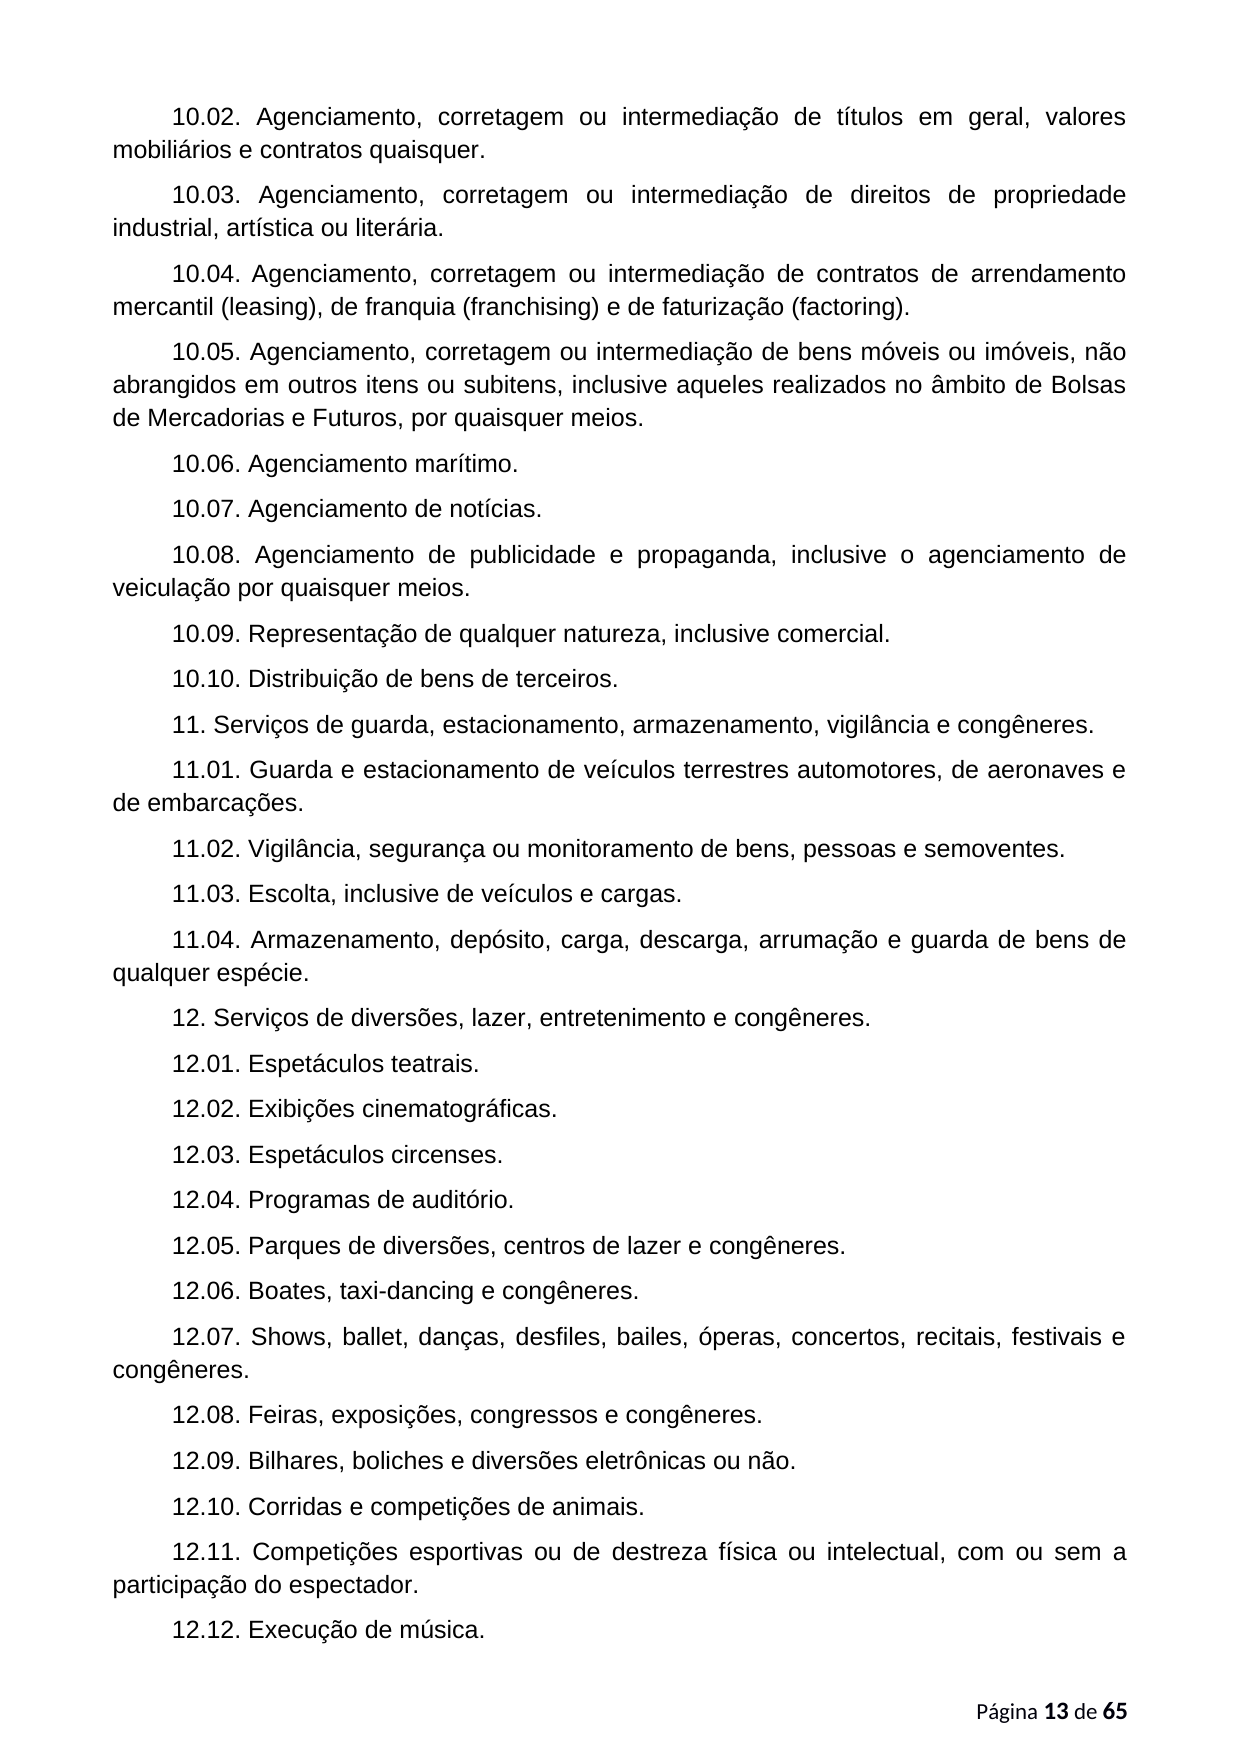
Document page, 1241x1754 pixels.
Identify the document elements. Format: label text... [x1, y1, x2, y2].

text 10.02. Agenciamento, corretagem ou intermediação de títulos em geral, valores mobiliários e contratos quaisquer. [112, 102, 1128, 163]
text 10.04. Agenciamento, corretagem ou intermediação de contratos de arrendamento mercantil (leasing), de franquia (franchising) e de faturização (factoring). [112, 259, 1128, 321]
text 12.05. Parques de diversões, centros de lazer e congêneres. [112, 1231, 1128, 1259]
text 12. Serviços de diversões, lazer, entretenimento e congêneres. [112, 1003, 1128, 1032]
text 10.06. Agenciamento marítimo. [112, 449, 1128, 478]
text 12.07. Shows, ballet, danças, desfiles, bailes, óperas, concertos, recitais, festivais e congêneres. [112, 1322, 1128, 1384]
text 12.09. Bilhares, boliches e diversões eletrônicas ou não. [112, 1446, 1128, 1475]
text 12.04. Programas de auditório. [112, 1185, 1128, 1214]
text 12.12. Execução de música. [112, 1616, 1128, 1644]
text 10.09. Representação de qualquer natureza, inclusive comercial. [112, 618, 1128, 647]
text 12.11. Competições esportivas ou de destreza física ou intelectual, com ou sem a participação do espectador. [112, 1537, 1128, 1599]
text 12.03. Espetáculos circenses. [112, 1140, 1128, 1168]
text 11.02. Vigilância, segurança ou monitoramento de bens, pessoas e semoventes. [112, 834, 1128, 862]
text 10.07. Agenciamento de notícias. [112, 494, 1128, 523]
text 11.03. Escolta, inclusive de veículos e cargas. [112, 879, 1128, 908]
text 10.08. Agenciamento de publicidade e propaganda, inclusive o agenciamento de veiculação por quaisquer meios. [112, 540, 1128, 602]
text 12.01. Espetáculos teatrais. [112, 1049, 1128, 1077]
text 11.04. Armazenamento, depósito, carga, descarga, arrumação e guarda de bens de qualquer espécie. [112, 925, 1128, 986]
text 11.01. Guarda e estacionamento de veículos terrestres automotores, de aeronaves e de embarcações. [112, 755, 1128, 817]
text 12.08. Feiras, exposições, congressos e congêneres. [112, 1400, 1128, 1429]
text 12.06. Boates, taxi-dancing e congêneres. [112, 1276, 1128, 1305]
text 11. Serviços de guarda, estacionamento, armazenamento, vigilância e congêneres. [112, 709, 1128, 738]
text 12.10. Corridas e competições de animais. [112, 1491, 1128, 1520]
text 10.03. Agenciamento, corretagem ou intermediação de direitos de propriedade industrial, artística ou literária. [112, 180, 1128, 242]
text 10.10. Distribuição de bens de terceiros. [112, 664, 1128, 693]
text 10.05. Agenciamento, corretagem ou intermediação de bens móveis ou imóveis, não abrangidos em outros itens ou subitens, inclusive aqueles realizados no âmbito de Bolsas de Mercadorias e Futuros, por quaisquer meios. [112, 337, 1128, 432]
text 12.02. Exibições cinematográficas. [112, 1094, 1128, 1123]
